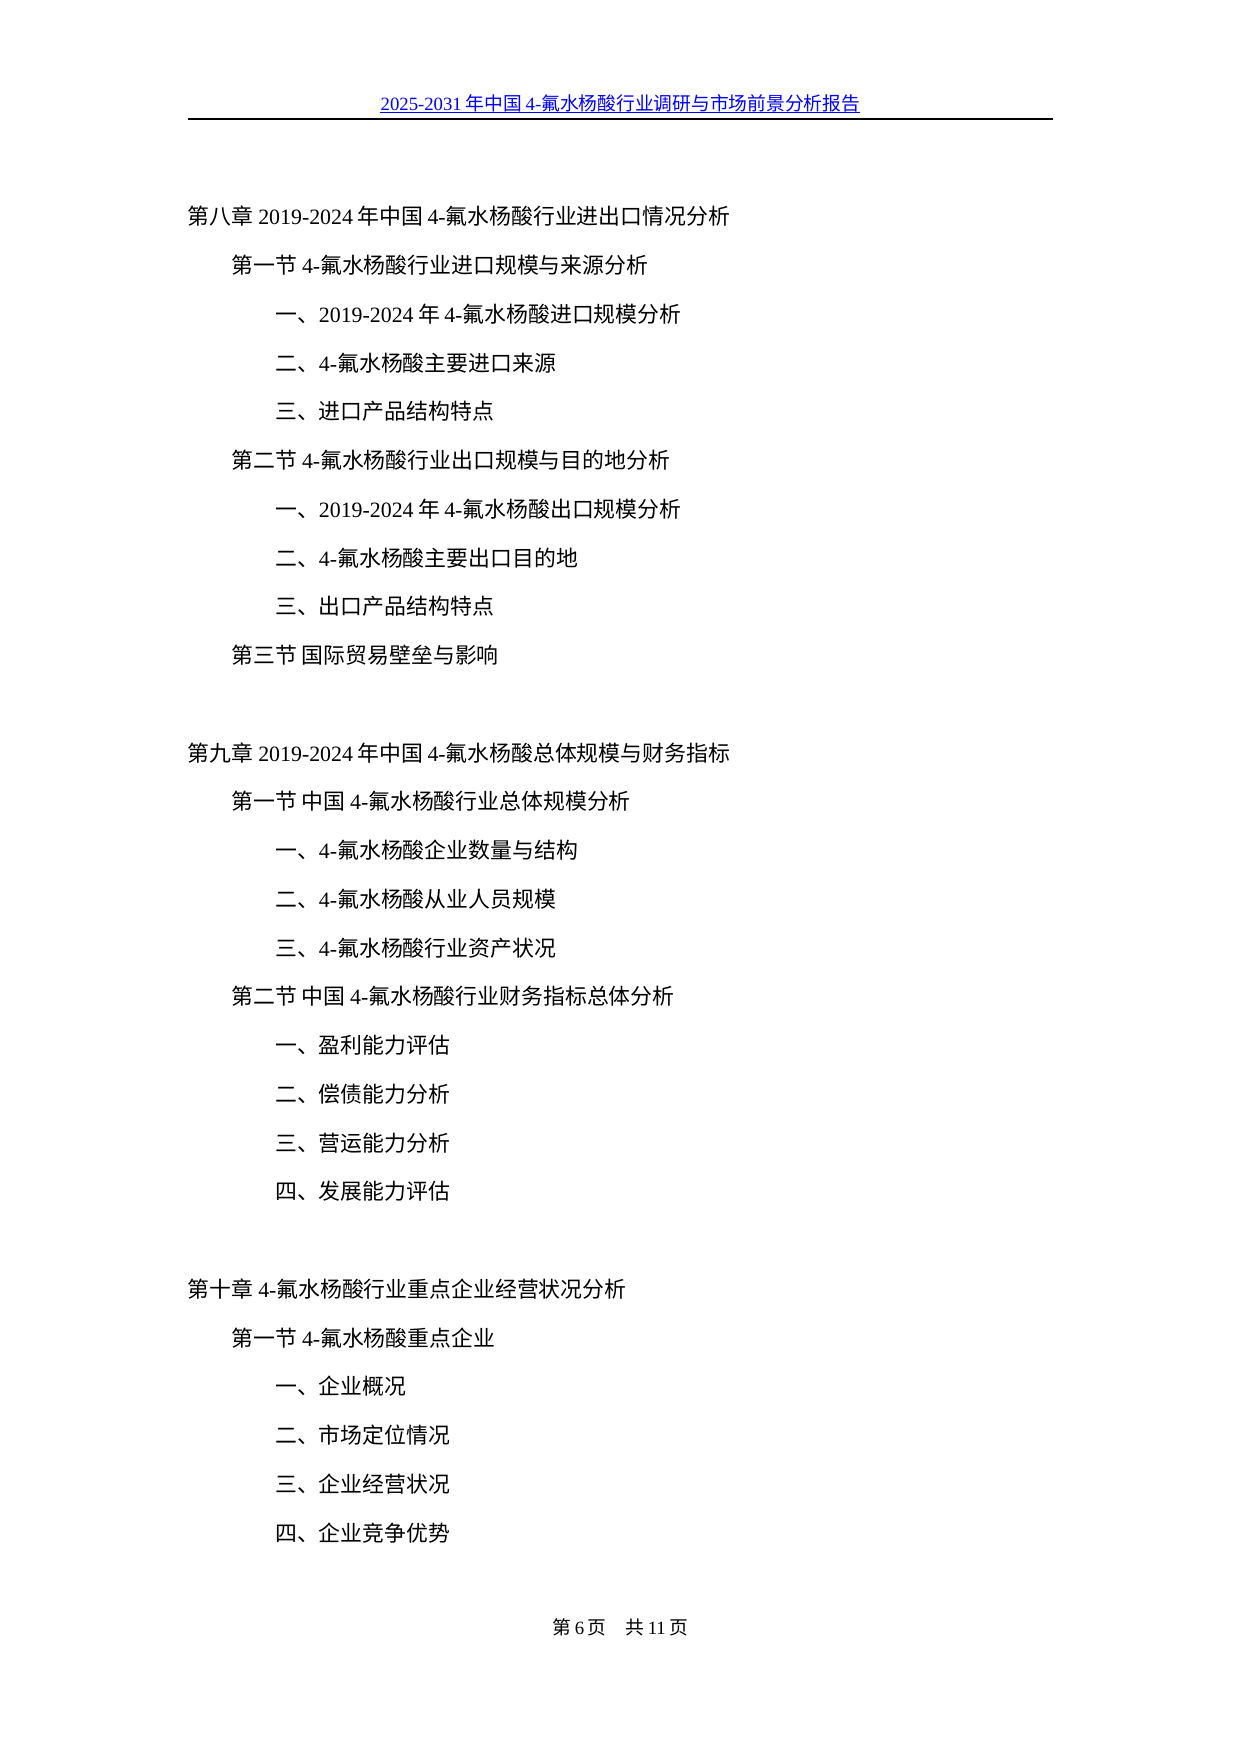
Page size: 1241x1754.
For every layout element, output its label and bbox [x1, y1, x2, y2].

text [187, 150, 1053, 1548]
